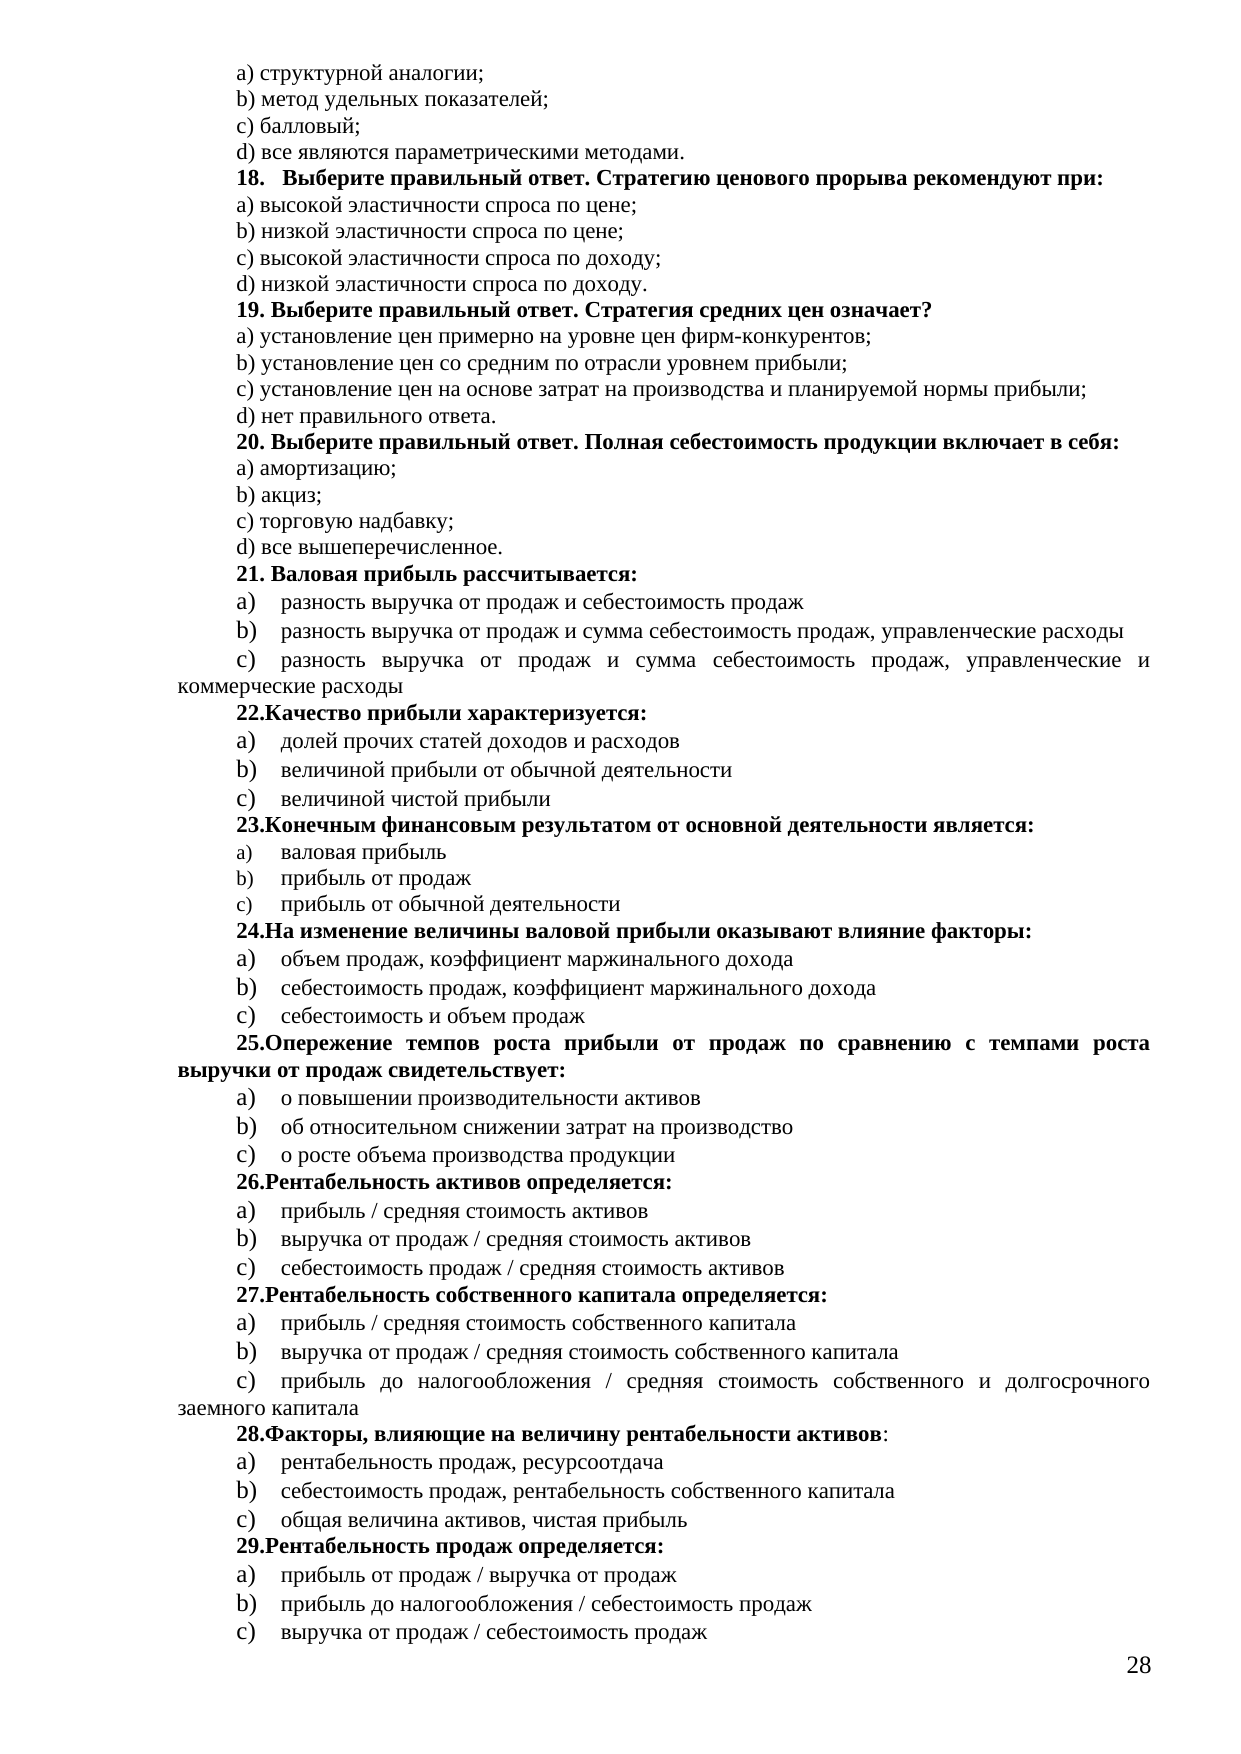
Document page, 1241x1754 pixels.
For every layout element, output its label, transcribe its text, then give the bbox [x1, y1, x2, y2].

list прибыль до налогообложения / средняя стоимость собственного и долгосрочного заемного капитала [177, 1365, 1152, 1420]
text 18. Выберите правильный ответ. Стратегию ценового прорыва рекомендуют при: [177, 164, 1152, 191]
text 20. Выберите правильный ответ. Полная себестоимость продукции включает в себя: [177, 428, 1152, 454]
list 26.Рентабельность активов определяется: [177, 1168, 1152, 1195]
text d) низкой эластичности спроса по доходу. [177, 270, 1152, 296]
text b) метод удельных показателей; [177, 85, 1152, 112]
text c) установление цен на основе затрат на производства и планируемой нормы прибыли; [177, 375, 1152, 402]
list прибыль от продаж [177, 864, 1152, 890]
list прибыль до налогообложения / себестоимость продаж [177, 1588, 1152, 1616]
text d) все вышеперечисленное. [177, 533, 1152, 560]
list себестоимость продаж, коэффициент маржинального дохода [177, 972, 1152, 1001]
text a) амортизацию; [177, 454, 1152, 481]
list долей прочих статей доходов и расходов [177, 725, 1152, 754]
list 29.Рентабельность продаж определяется: [177, 1532, 1152, 1559]
list разность выручка от продаж и сумма себестоимость продаж, управленческие расходы [177, 615, 1152, 644]
list себестоимость продаж, рентабельность собственного капитала [177, 1475, 1152, 1504]
list себестоимость и объем продаж [177, 1001, 1152, 1029]
list выручка от продаж / средняя стоимость активов [177, 1223, 1152, 1252]
list прибыль от продаж / выручка от продаж [177, 1559, 1152, 1588]
list 22.Качество прибыли характеризуется: [177, 699, 1152, 725]
list 27.Рентабельность собственного капитала определяется: [177, 1281, 1152, 1307]
text c) высокой эластичности спроса по доходу; [177, 243, 1152, 270]
list выручка от продаж / средняя стоимость собственного капитала [177, 1336, 1152, 1365]
text b) низкой эластичности спроса по цене; [177, 217, 1152, 243]
text b) акциз; [177, 481, 1152, 507]
list разность выручка от продаж и себестоимость продаж [177, 586, 1152, 615]
text d) нет правильного ответа. [177, 402, 1152, 428]
text c) балловый; [177, 112, 1152, 138]
list 23.Конечным финансовым результатом от основной деятельности является: [177, 811, 1152, 838]
list объем продаж, коэффициент маржинального дохода [177, 943, 1152, 972]
list о росте объема производства продукции [177, 1139, 1152, 1168]
list прибыль от обычной деятельности [177, 890, 1152, 917]
list выручка от продаж / себестоимость продаж [177, 1616, 1152, 1645]
list величиной прибыли от обычной деятельности [177, 754, 1152, 783]
list прибыль / средняя стоимость активов [177, 1195, 1152, 1223]
list об относительном снижении затрат на производство [177, 1111, 1152, 1139]
list величиной чистой прибыли [177, 783, 1152, 811]
list валовая прибыль [177, 838, 1152, 864]
list 24.На изменение величины валовой прибыли оказывают влияние факторы: [177, 917, 1152, 943]
list 28.Факторы, влияющие на величину рентабельности активов: [177, 1420, 1152, 1446]
text d) все являются параметрическими методами. [177, 138, 1152, 164]
text b) установление цен со средним по отрасли уровнем прибыли; [177, 349, 1152, 375]
text c) торговую надбавку; [177, 507, 1152, 533]
text a) высокой эластичности спроса по цене; [177, 191, 1152, 217]
list прибыль / средняя стоимость собственного капитала [177, 1307, 1152, 1336]
list рентабельность продаж, ресурсоотдача [177, 1446, 1152, 1475]
list себестоимость продаж / средняя стоимость активов [177, 1252, 1152, 1281]
text 19. Выберите правильный ответ. Стратегия средних цен означает? [177, 296, 1152, 323]
text a) установление цен примерно на уровне цен фирм-конкурентов; [177, 323, 1152, 349]
text 21. Валовая прибыль рассчитывается: [177, 560, 1152, 586]
list 25.Опережение темпов роста прибыли от продаж по сравнению с темпами роста выручки от продаж свидетельствует: [177, 1029, 1152, 1082]
list разность выручка от продаж и сумма себестоимость продаж, управленческие и коммерческие расходы [177, 644, 1152, 699]
list о повышении производительности активов [177, 1082, 1152, 1111]
list общая величина активов, чистая прибыль [177, 1504, 1152, 1532]
text a) структурной аналогии; [177, 59, 1152, 85]
